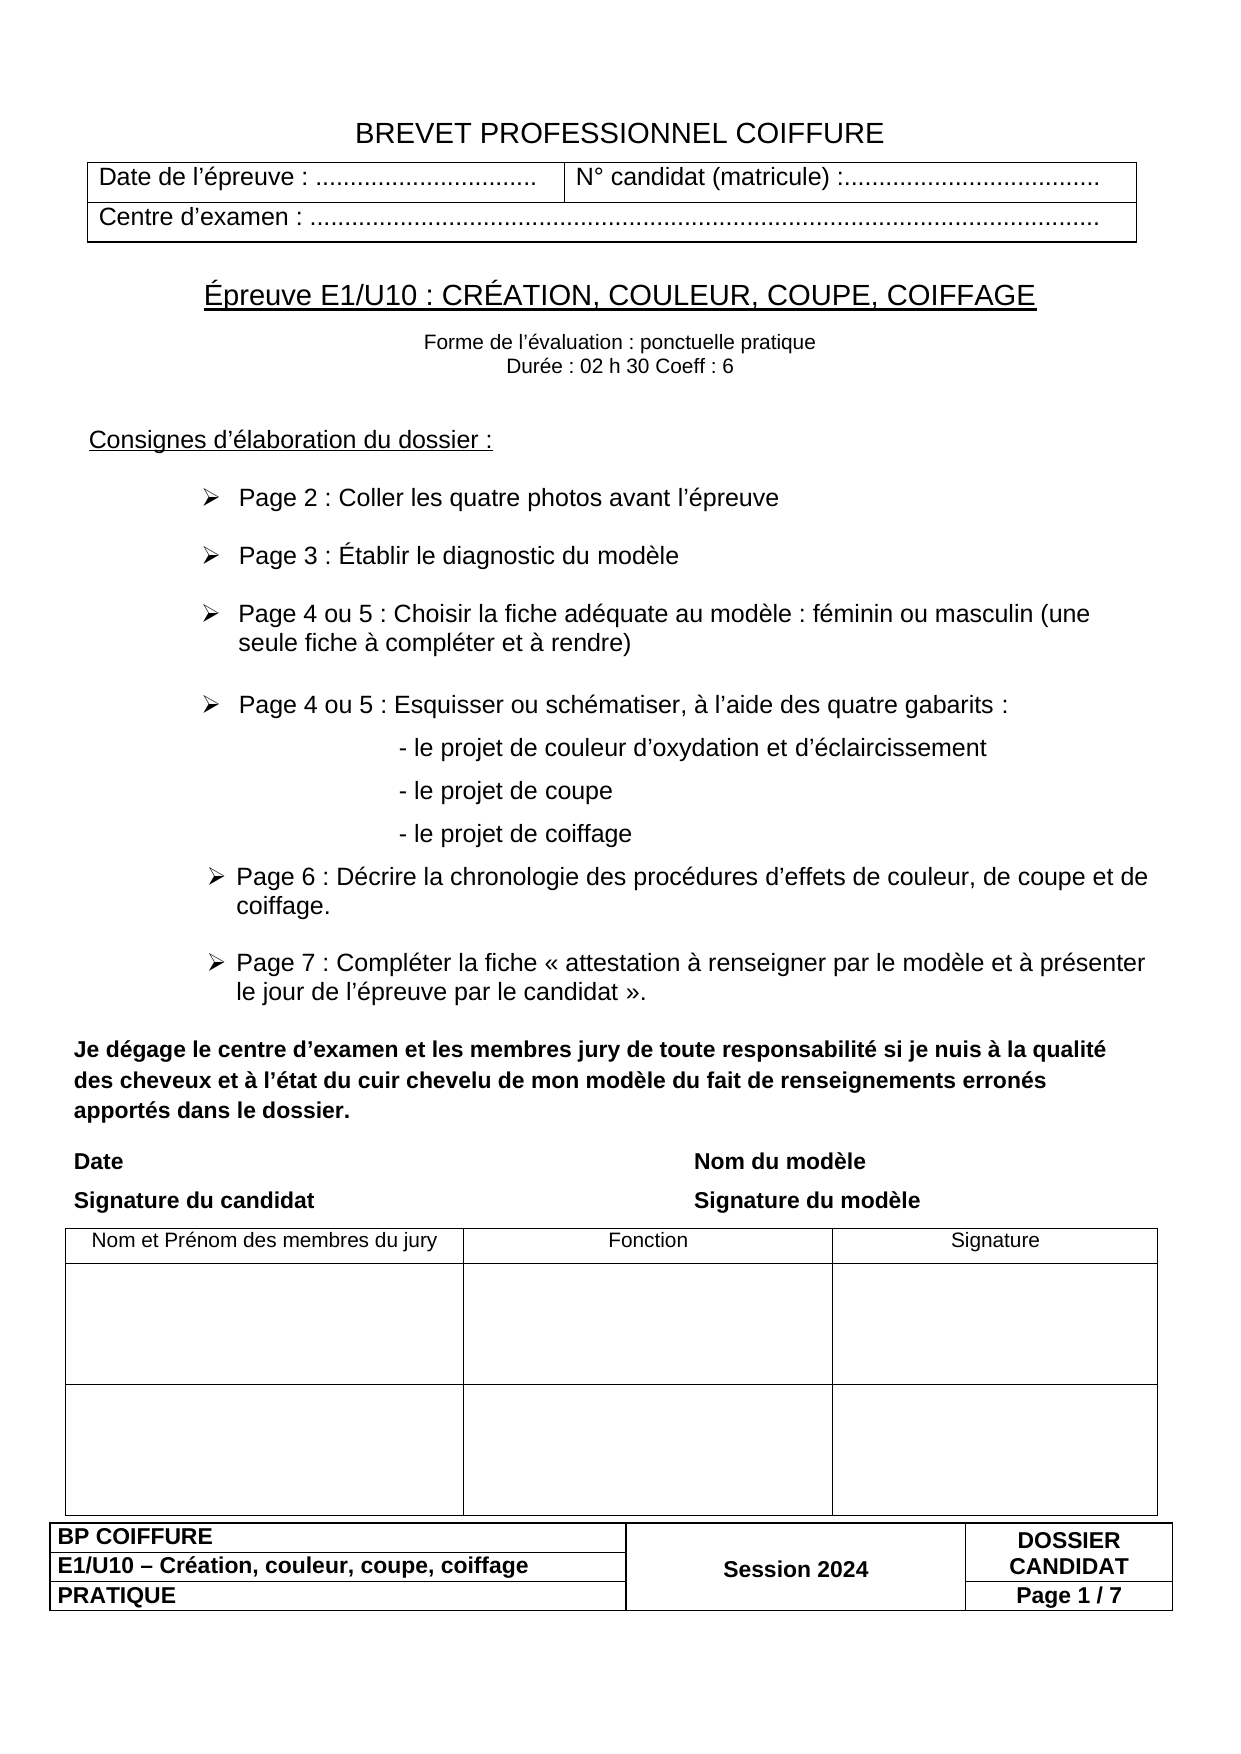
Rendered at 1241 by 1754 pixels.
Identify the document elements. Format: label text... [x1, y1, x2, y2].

table_header Session 2024 [627, 1524, 965, 1610]
list Page 7 : Compléter la fiche « attestation à renseigner par le modèle et à présenter le jour de l’épreuve par le candidat ». [207, 948, 1147, 1006]
table_cell [833, 1385, 1157, 1515]
table_cell Page 1 / 7 [966, 1582, 1172, 1610]
list le projet de coupe [399, 776, 1186, 805]
subtitle BREVET PROFESSIONNEL COIFFURE [201, 116, 1038, 149]
list Page 4 ou 5 : Choisir la fiche adéquate au modèle : féminin ou masculin (une seule fiche à compléter et à rendre) [201, 599, 1103, 656]
table_header Signature [833, 1229, 1157, 1263]
text Consignes d’élaboration du dossier : [88, 425, 1186, 454]
text Épreuve E1/U10 : CRÉATION, COULEUR, COUPE, COIFFAGE [202, 278, 1038, 312]
table_cell [66, 1264, 463, 1384]
table_header BP COIFFURE [51, 1524, 625, 1551]
table_header DOSSIER CANDIDAT [966, 1524, 1172, 1581]
list le projet de couleur d’oxydation et d’éclaircissement [399, 733, 1186, 762]
table_cell [66, 1385, 463, 1515]
table_header Nom et Prénom des membres du jury [66, 1229, 463, 1263]
table_header Fonction [464, 1229, 832, 1263]
table_cell [833, 1264, 1157, 1384]
list Page 4 ou 5 : Esquisser ou schématiser, à l’aide des quatre gabarits : [201, 690, 1186, 718]
list Page 3 : Établir le diagnostic du modèle [201, 541, 1186, 570]
table_cell [464, 1385, 832, 1515]
table_header N° candidat (matricule) :..................................... [565, 163, 1136, 202]
text Date Nom du modèle [74, 1148, 1186, 1174]
table_cell [464, 1264, 832, 1384]
text Forme de l’évaluation : ponctuelle pratique Durée : 02 h 30 Coeff : 6 [424, 329, 816, 377]
table_header Date de l’épreuve : ................................ [88, 163, 564, 202]
list Page 6 : Décrire la chronologie des procédures d’effets de couleur, de coupe et de coiffage. [207, 862, 1150, 919]
text Je dégage le centre d’examen et les membres jury de toute responsabilité si je nuis à la qualité des cheveux et à l’état du cuir chevelu de mon modèle du fait de renseignements erronés apportés dans le dossier. [74, 1036, 1134, 1123]
list Page 2 : Coller les quatre photos avant l’épreuve [201, 483, 1186, 512]
table_cell PRATIQUE [51, 1582, 625, 1610]
table_cell Centre d’examen : .................................................................................................................. [88, 203, 1136, 241]
table_cell E1/U10 – Création, couleur, coupe, coiffage [51, 1553, 625, 1581]
list le projet de coiffage [399, 819, 1186, 848]
text Signature du candidat Signature du modèle [74, 1187, 1186, 1214]
